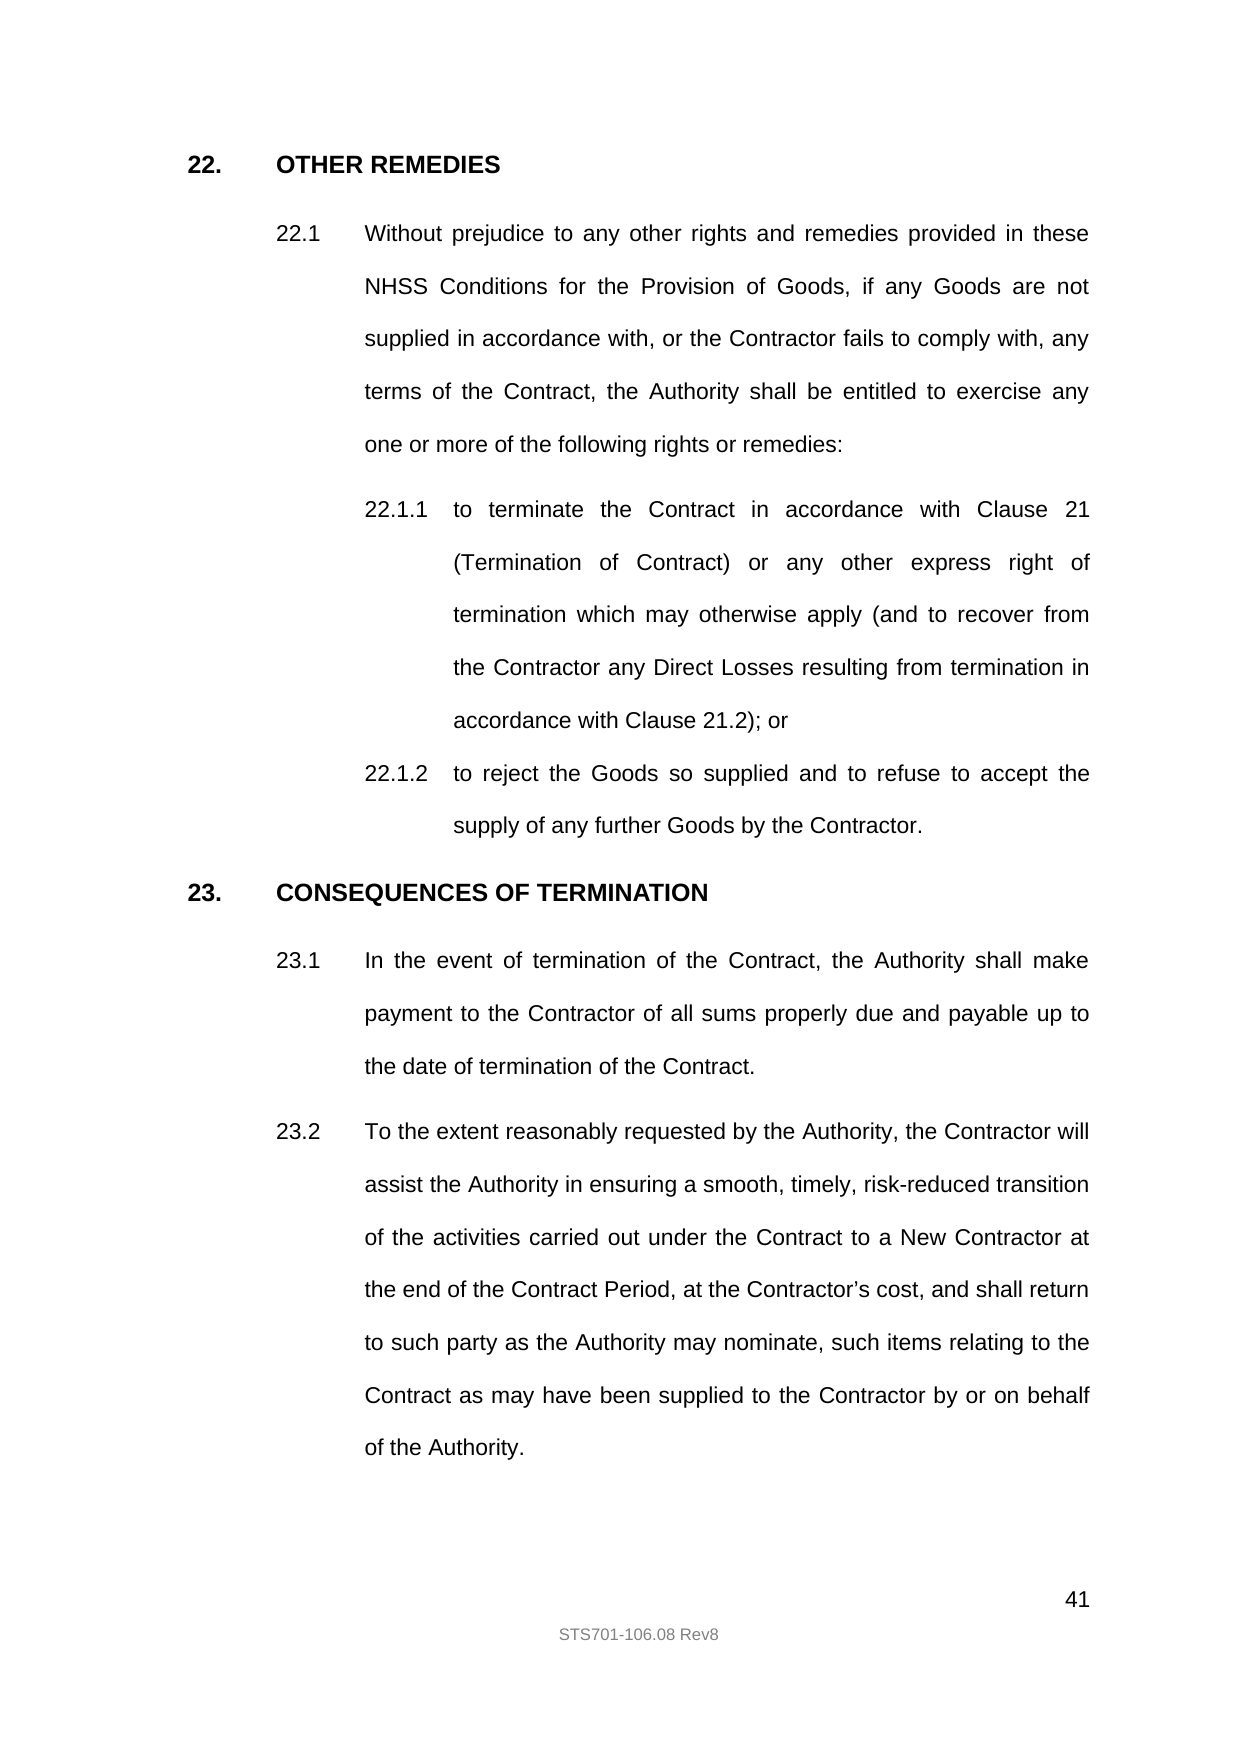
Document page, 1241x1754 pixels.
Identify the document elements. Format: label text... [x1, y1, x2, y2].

subtitle to terminate the Contract in accordance with Clause 21 (Termination of Contract) or any other express right of termination which may otherwise apply (and to recover from the Contractor any Direct Losses resulting from termination in accordance with Clause 21.2); or [364, 496, 1090, 733]
subtitle OTHER REMEDIES [187, 150, 1090, 179]
subtitle CONSEQUENCES OF TERMINATION [187, 877, 1090, 906]
subtitle In the event of termination of the Contract, the Authority shall make payment to the Contractor of all sums properly due and payable up to the date of termination of the Contract. [276, 947, 1090, 1079]
subtitle Without prejudice to any other rights and remedies provided in these NHSS Conditions for the Provision of Goods, if any Goods are not supplied in accordance with, or the Contractor fails to comply with, any terms of the Contract, the Authority shall be entitled to exercise any one or more of the following rights or remedies: [276, 220, 1090, 457]
subtitle To the extent reasonably requested by the Authority, the Contractor will assist the Authority in ensuring a smooth, timely, risk-reduced transition of the activities carried out under the Contract to a New Contractor at the end of the Contract Period, at the Contractor’s cost, and shall return to such party as the Authority may nominate, such items relating to the Contract as may have been supplied to the Contractor by or on behalf of the Authority. [276, 1118, 1090, 1461]
subtitle to reject the Goods so supplied and to refuse to accept the supply of any further Goods by the Contractor. [364, 759, 1090, 839]
